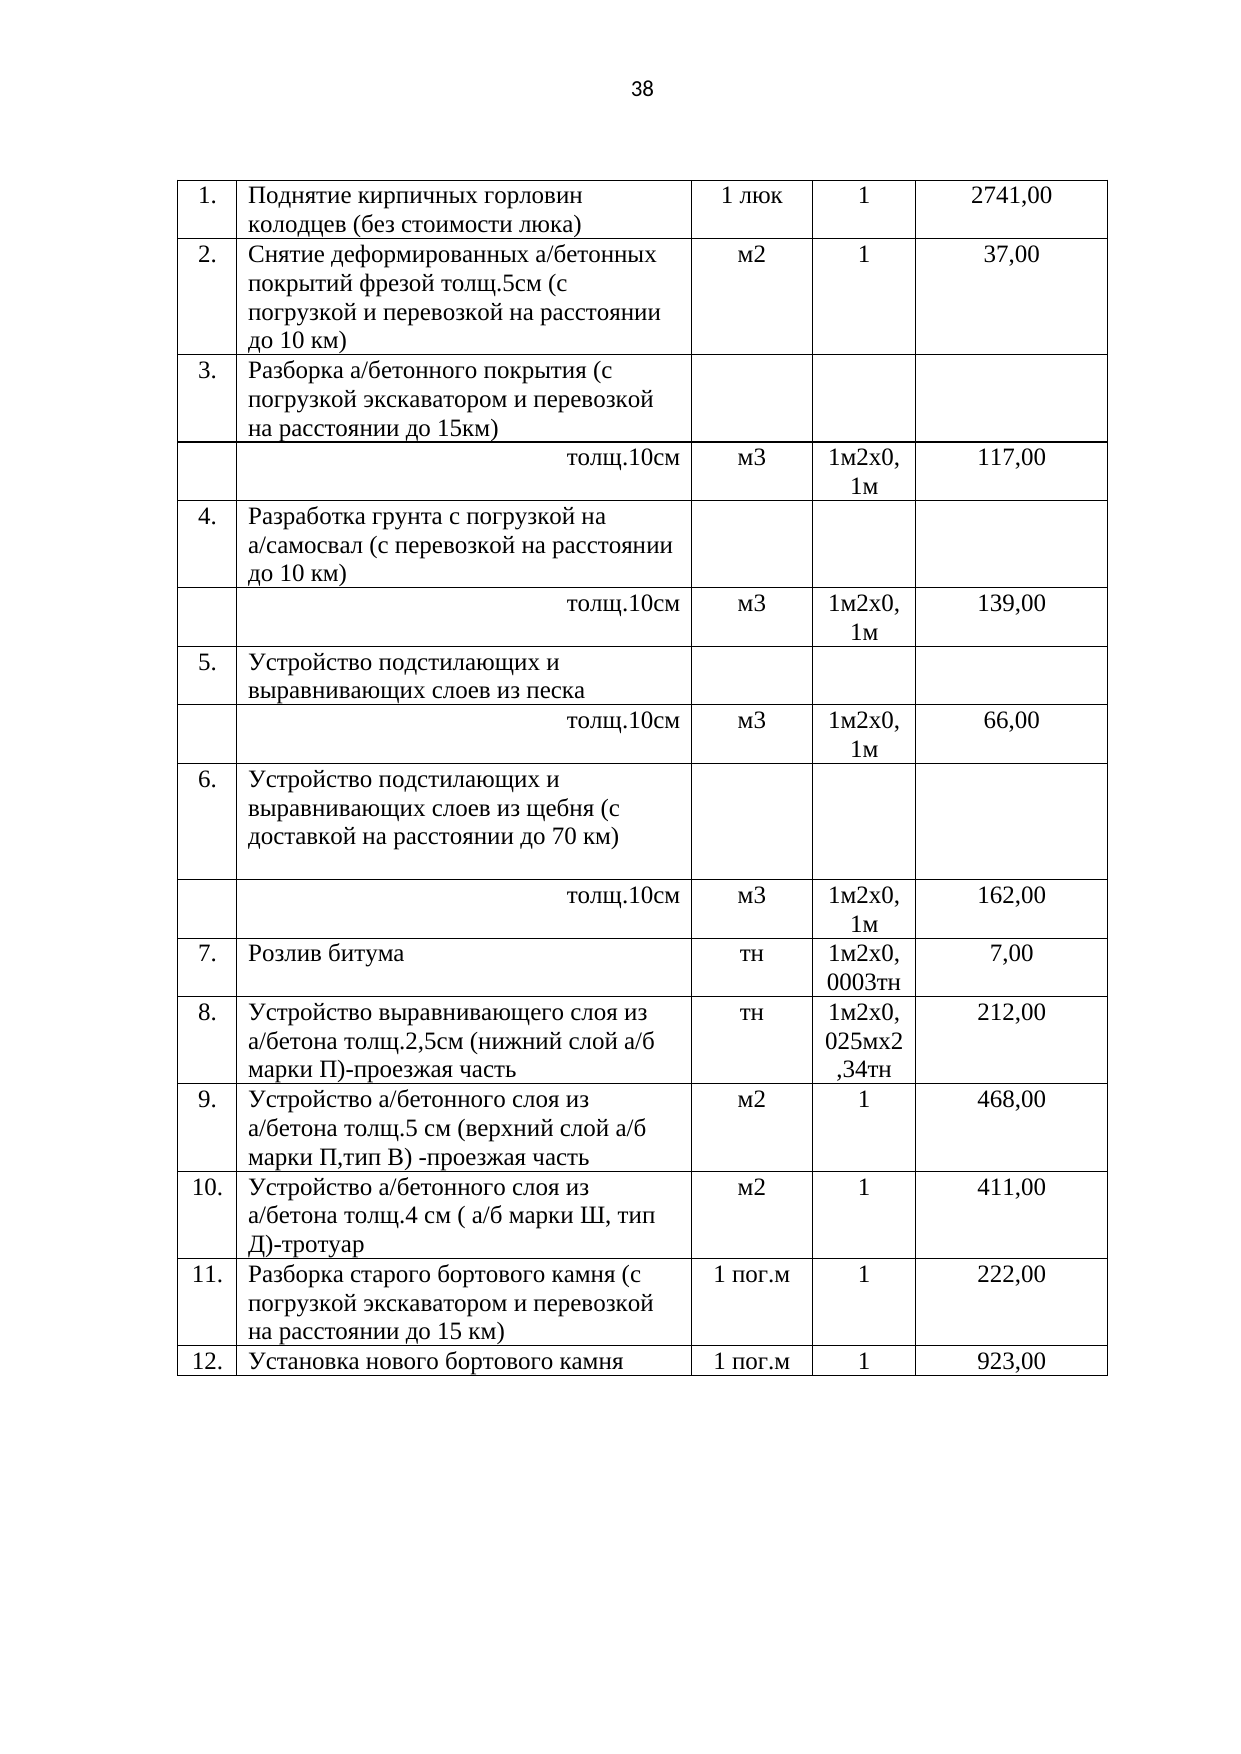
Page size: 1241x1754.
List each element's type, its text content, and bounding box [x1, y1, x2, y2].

table_cell [813, 647, 915, 704]
table_cell [178, 443, 236, 500]
table_cell 7,00 [916, 939, 1107, 996]
table_cell 468,00 [916, 1084, 1107, 1171]
table_cell [813, 355, 915, 441]
table_cell Разборка а/бетонного покрытия (с погрузкой экскаватором и перевозкой на расстоянии до 15км) [237, 355, 691, 441]
table_cell [916, 764, 1107, 879]
table_cell Установка нового бортового камня [237, 1346, 691, 1375]
table_cell 1 [813, 1084, 915, 1171]
table_cell [178, 705, 236, 763]
table_cell 10. [178, 1172, 236, 1258]
table_cell толщ.10см [237, 588, 691, 646]
table_cell 1м2х0,1м [813, 588, 915, 646]
table_cell 6. [178, 764, 236, 879]
table_cell 162,00 [916, 880, 1107, 937]
table_cell Устройство подстилающих и выравнивающих слоев из песка [237, 647, 691, 704]
table_cell Разработка грунта с погрузкой на а/самосвал (с перевозкой на расстоянии до 10 км) [237, 501, 691, 587]
table_cell 212,00 [916, 997, 1107, 1083]
table_cell 1. [178, 181, 236, 238]
table_cell м3 [692, 588, 812, 646]
table_cell [916, 355, 1107, 441]
table_cell 5. [178, 647, 236, 704]
table_cell 2. [178, 239, 236, 354]
table_cell 1 пог.м [692, 1259, 812, 1345]
table_cell Разборка старого бортового камня (с погрузкой экскаватором и перевозкой на расстоянии до 15 км) [237, 1259, 691, 1345]
table_cell 11. [178, 1259, 236, 1345]
table_cell тн [692, 939, 812, 996]
table_cell 4. [178, 501, 236, 587]
table_cell 66,00 [916, 705, 1107, 763]
table_cell 1 пог.м [692, 1346, 812, 1375]
table_cell [692, 647, 812, 704]
table_cell 1м2х0,0003тн [813, 939, 915, 996]
table_cell 9. [178, 1084, 236, 1171]
table_cell Устройство подстилающих и выравнивающих слоев из щебня (с доставкой на расстоянии до 70 км) [237, 764, 691, 879]
table_cell [813, 764, 915, 879]
table_cell м3 [692, 443, 812, 500]
table_cell 1 люк [692, 181, 812, 238]
table_cell 1м2х0,025мх2,34тн [813, 997, 915, 1083]
table_cell 1 [813, 239, 915, 354]
table_cell 117,00 [916, 443, 1107, 500]
table_cell 12. [178, 1346, 236, 1375]
table_cell 411,00 [916, 1172, 1107, 1258]
table_cell 923,00 [916, 1346, 1107, 1375]
table_cell Розлив битума [237, 939, 691, 996]
table_cell 1 [813, 1259, 915, 1345]
table_cell толщ.10см [237, 880, 691, 937]
table_cell тн [692, 997, 812, 1083]
table_cell толщ.10см [237, 705, 691, 763]
table_cell Устройство а/бетонного слоя из а/бетона толщ.4 см ( а/б марки Ш, тип Д)-тротуар [237, 1172, 691, 1258]
table_cell Снятие деформированных а/бетонных покрытий фрезой толщ.5см (с погрузкой и перевозкой на расстоянии до 10 км) [237, 239, 691, 354]
table_cell [178, 880, 236, 937]
table_cell [916, 647, 1107, 704]
table_cell 1 [813, 181, 915, 238]
table_cell м2 [692, 1172, 812, 1258]
table_cell 2741,00 [916, 181, 1107, 238]
table_cell 139,00 [916, 588, 1107, 646]
table_cell толщ.10см [237, 443, 691, 500]
table_cell [916, 501, 1107, 587]
table_cell 1 [813, 1346, 915, 1375]
table_cell 3. [178, 355, 236, 441]
table_cell м3 [692, 705, 812, 763]
table_cell 222,00 [916, 1259, 1107, 1345]
table_cell [692, 355, 812, 441]
table_cell м2 [692, 239, 812, 354]
table_cell [813, 501, 915, 587]
table_cell Устройство выравнивающего слоя из а/бетона толщ.2,5см (нижний слой а/б марки П)-проезжая часть [237, 997, 691, 1083]
table_cell 1 [813, 1172, 915, 1258]
table_cell 1м2х0,1м [813, 443, 915, 500]
table_cell 37,00 [916, 239, 1107, 354]
table_cell 1м2х0,1м [813, 705, 915, 763]
table_cell [692, 501, 812, 587]
table_cell м3 [692, 880, 812, 937]
table_cell 1м2х0,1м [813, 880, 915, 937]
table_cell 8. [178, 997, 236, 1083]
table_cell 7. [178, 939, 236, 996]
table_cell [178, 588, 236, 646]
table_cell м2 [692, 1084, 812, 1171]
table_cell [692, 764, 812, 879]
table_cell Устройство а/бетонного слоя из а/бетона толщ.5 см (верхний слой а/б марки П,тип В) -проезжая часть [237, 1084, 691, 1171]
table_cell Поднятие кирпичных горловин колодцев (без стоимости люка) [237, 181, 691, 238]
